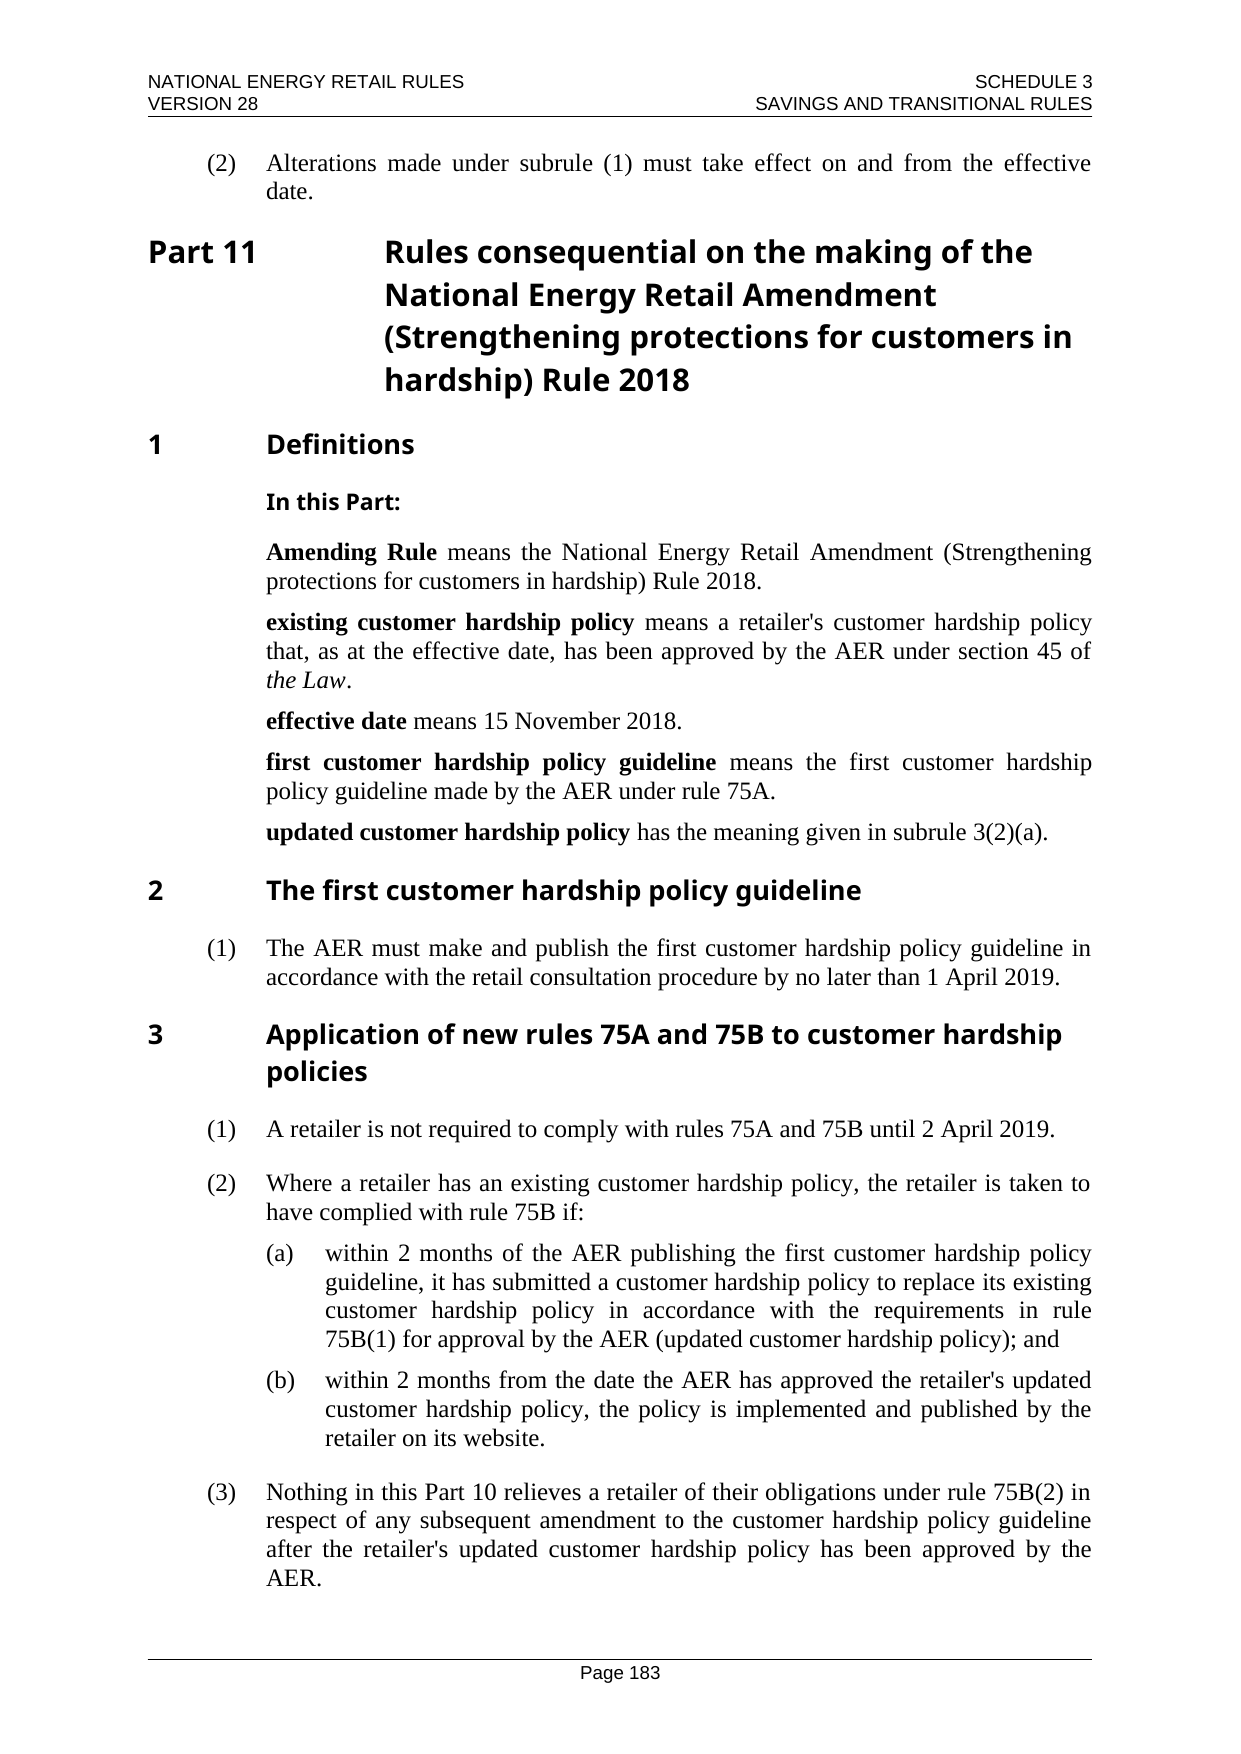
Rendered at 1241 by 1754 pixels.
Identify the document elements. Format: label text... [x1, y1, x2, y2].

title Part 11 Rules consequential on the making of the National Energy Retail Amendment (Strengthening protections for customers in hardship) Rule 2018 [148, 230, 1092, 401]
text first customer hardship policy guideline means the first customer hardship policy guideline made by the AER under rule 75A. [266, 747, 1092, 805]
text (2) Where a retailer has an existing customer hardship policy, the retailer is taken to have complied with rule 75B if: [207, 1168, 1092, 1226]
title 1 Definitions [148, 426, 1092, 462]
text (2) Alterations made under subrule (1) must take effect on and from the effective date. [207, 148, 1092, 205]
text effective date means 15 November 2018. [266, 706, 1092, 735]
list (b) within 2 months from the date the AER has approved the retailer's updated customer hardship policy, the policy is implemented and published by the retailer on its website. [266, 1366, 1092, 1452]
title 3 Application of new rules 75A and 75B to customer hardship policies [148, 1016, 1092, 1089]
title 2 The first customer hardship policy guideline [148, 871, 1092, 908]
text existing customer hardship policy means a retailer's customer hardship policy that, as at the effective date, has been approved by the AER under section 45 of the Law. [266, 607, 1092, 694]
title In this Part: [266, 485, 1092, 517]
text updated customer hardship policy has the meaning given in subrule 3(2)(a). [266, 817, 1092, 846]
text (1) The AER must make and publish the first customer hardship policy guideline in accordance with the retail consultation procedure by no later than 1 April 2019. [207, 933, 1092, 991]
list (a) within 2 months of the AER publishing the first customer hardship policy guideline, it has submitted a customer hardship policy to replace its existing customer hardship policy in accordance with the requirements in rule 75B(1) for approval by the AER (updated customer hardship policy); and [266, 1238, 1092, 1353]
text (3) Nothing in this Part 10 relieves a retailer of their obligations under rule 75B(2) in respect of any subsequent amendment to the customer hardship policy guideline after the retailer's updated customer hardship policy has been approved by the AER. [207, 1477, 1092, 1592]
text (1) A retailer is not required to comply with rules 75A and 75B until 2 April 2019. [207, 1114, 1092, 1143]
text Amending Rule means the National Energy Retail Amendment (Strengthening protections for customers in hardship) Rule 2018. [266, 537, 1092, 595]
